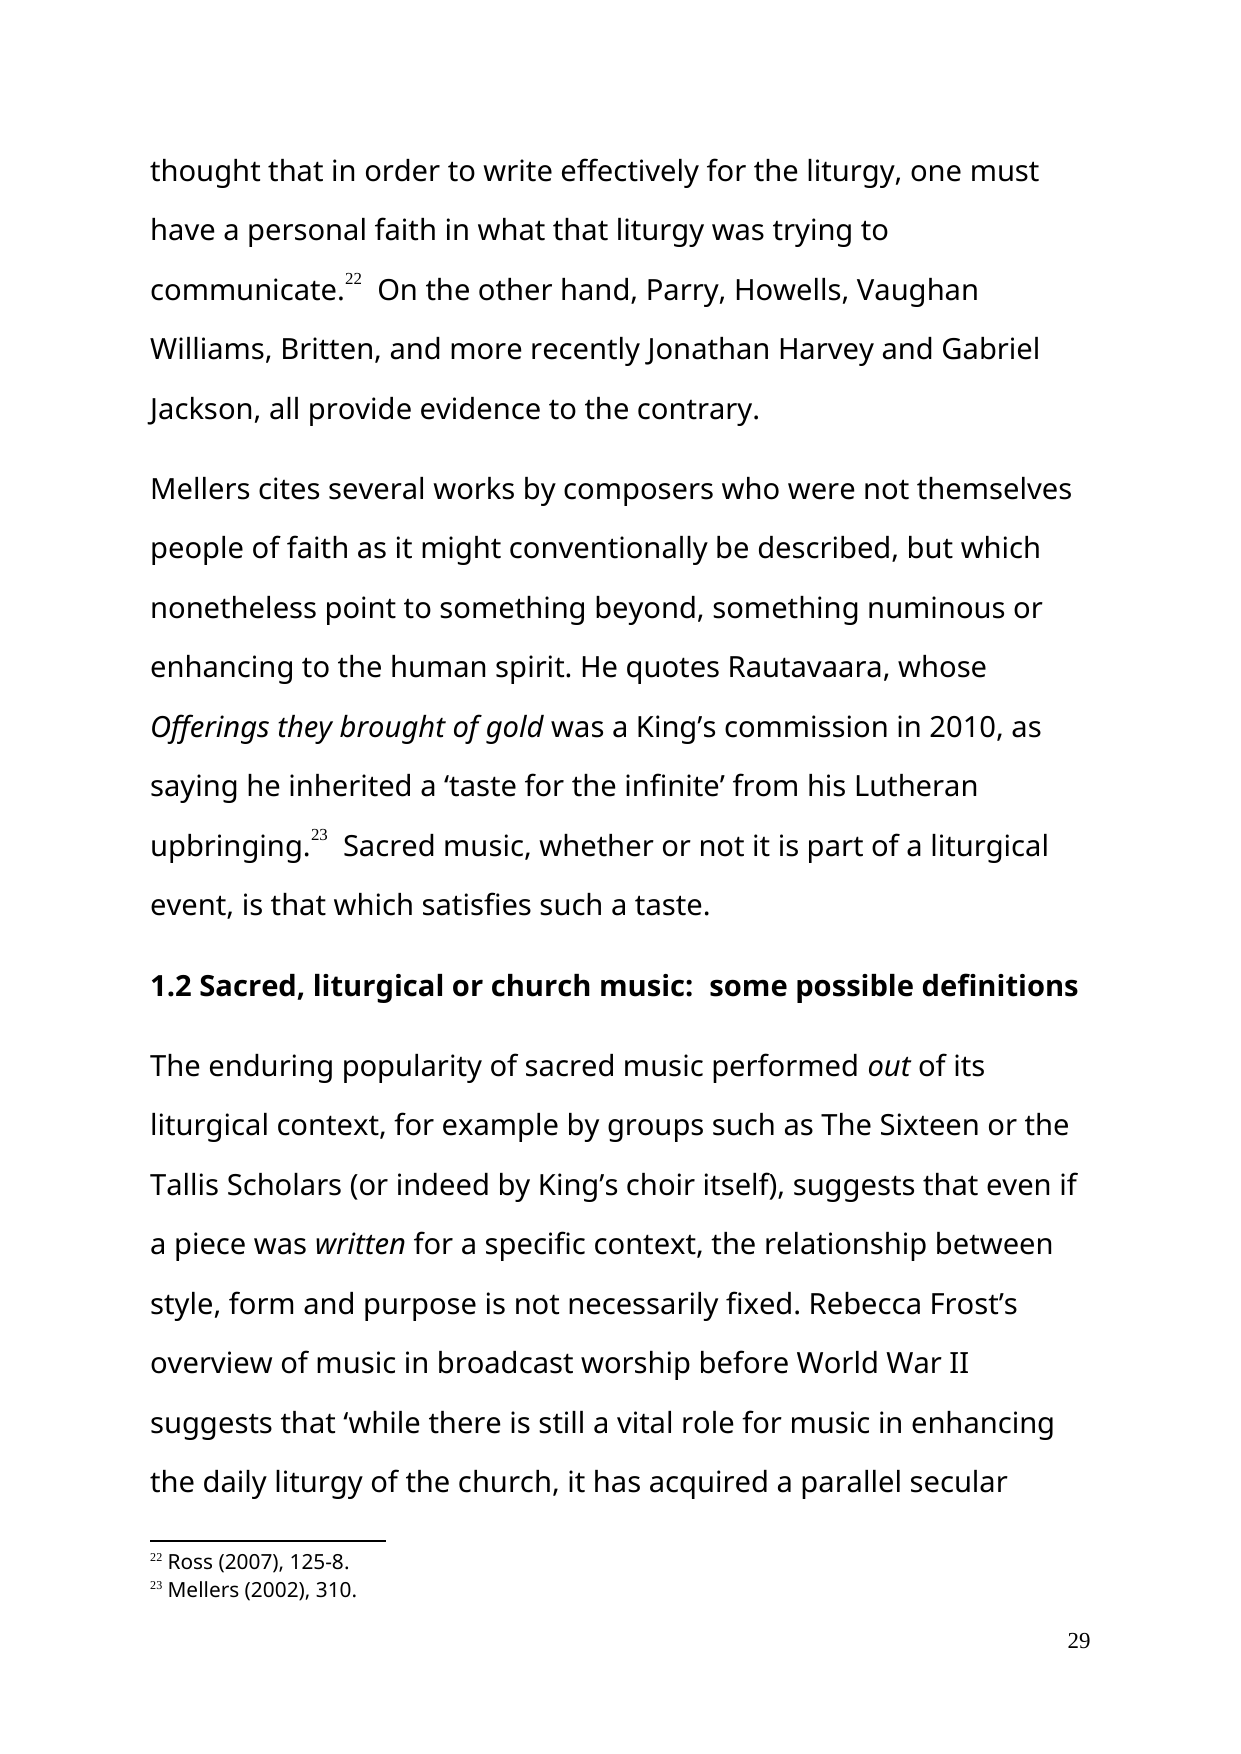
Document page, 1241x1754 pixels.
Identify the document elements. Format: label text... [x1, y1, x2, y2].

text Mellers cites several works by composers who were not themselves people of faith as it might conventionally be described, but which nonetheless point to something beyond, something numinous or enhancing to the human spirit. He quotes Rautavaara, whose Offerings they brought of gold was a King’s commission in 2010, as saying he inherited a ‘taste for the infinite’ from his Lutheran upbringing. Sacred music, whether or not it is part of a liturgical event, is that which satisfies such a taste. [150, 468, 1090, 924]
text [150, 1045, 1090, 1501]
text 1.2 Sacred, liturgical or church music: some possible definitions [150, 965, 1090, 1004]
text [150, 150, 1090, 428]
